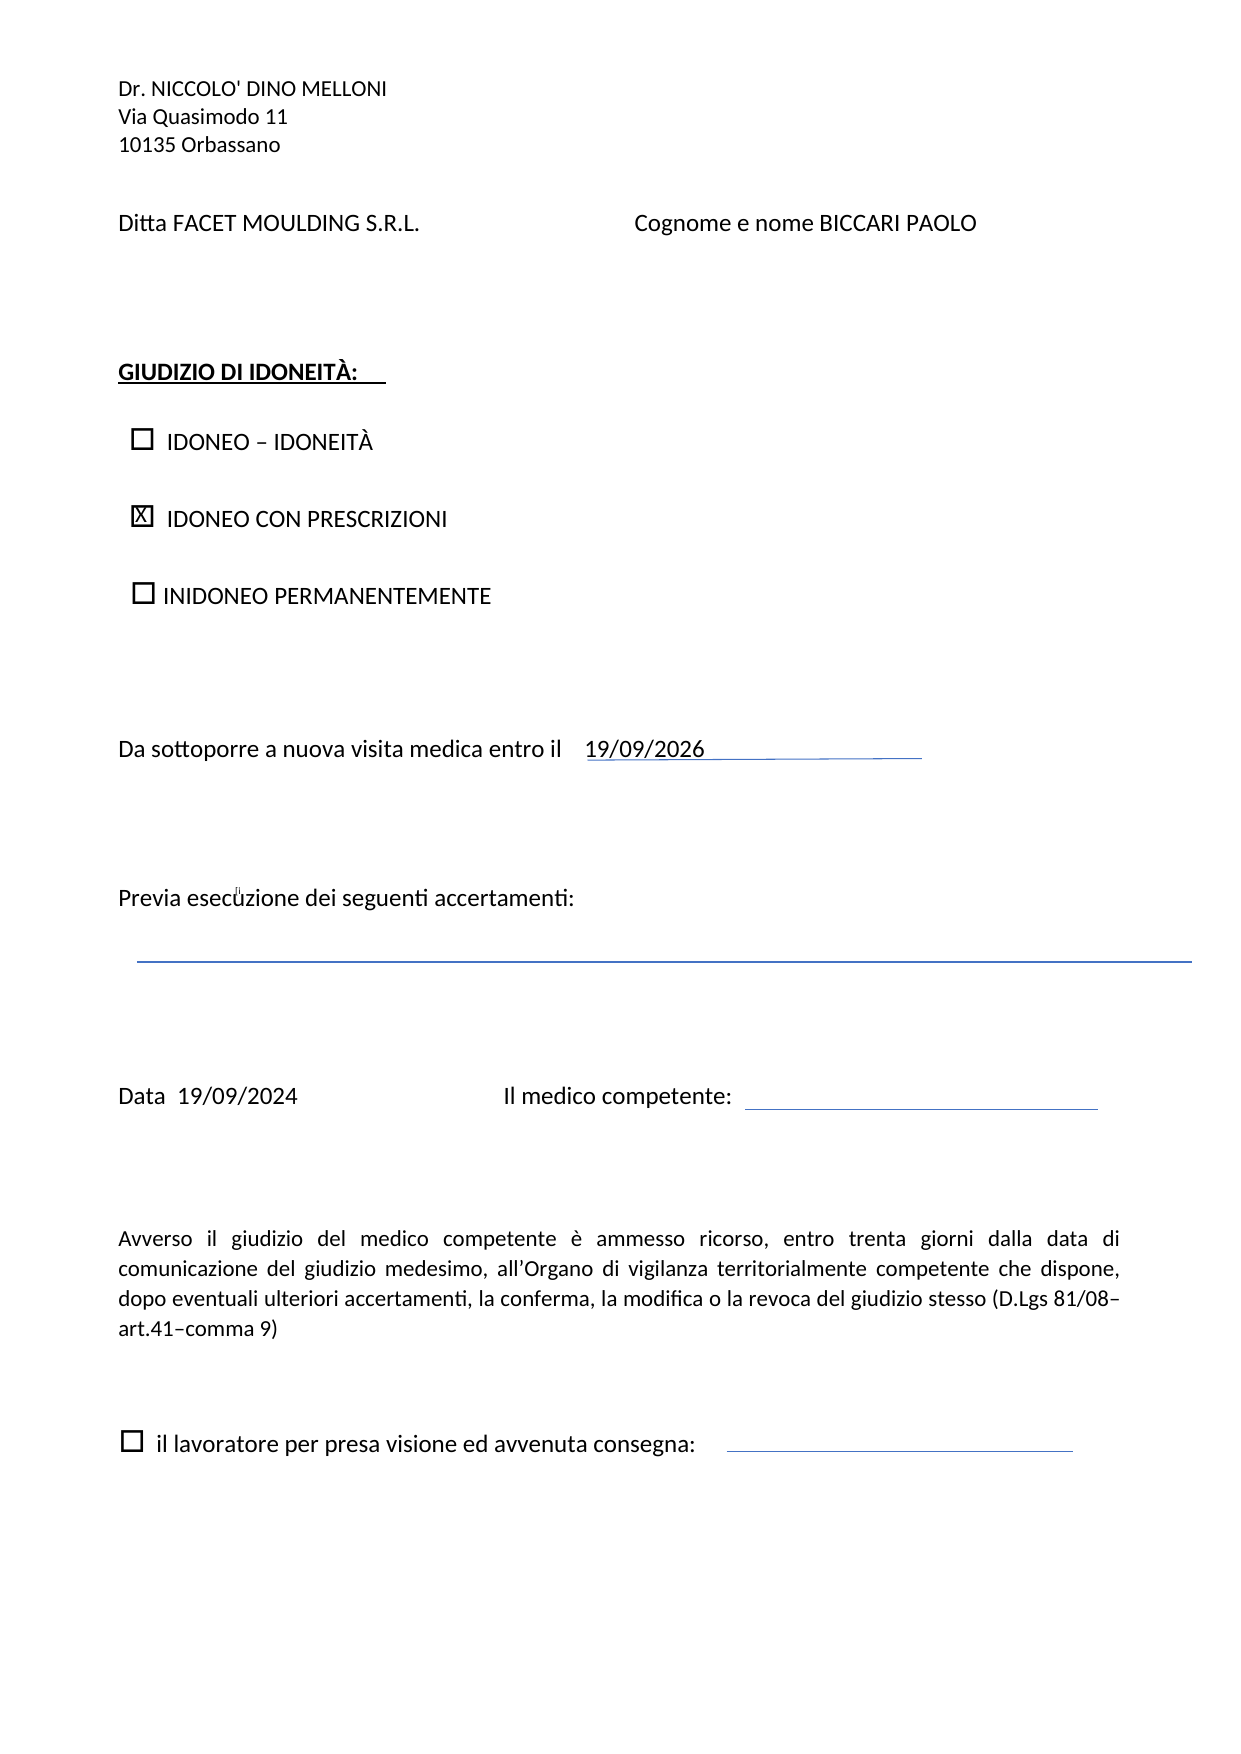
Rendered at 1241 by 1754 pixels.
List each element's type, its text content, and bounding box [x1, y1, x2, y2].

text Da sottoporre a nuova visita medica entro il 19/09/2026 [118, 733, 1122, 764]
text Previa esecuzione dei seguenti accertamenti: [118, 882, 1122, 913]
text □ IDONEO – IDONEITÀ [118, 406, 1122, 462]
text □ IDONEO CON PRESCRIZIONI [118, 483, 1122, 539]
text Avverso il giudizio del medico competente è ammesso ricorso, entro trenta giorni dalla data di comunicazione del giudizio medesimo, all’Organo di vigilanza territorialmente competente che dispone, dopo eventuali ulteriori accertamenti, la conferma, la modifica o la revoca del giudizio stesso (D.Lgs 81/08–art.41–comma 9) [118, 1224, 1122, 1342]
text □ INIDONEO PERMANENTEMENTE [118, 560, 1122, 616]
text Data 19/09/2024 Il medico competente: [118, 1080, 1122, 1111]
text GIUDIZIO DI IDONEITÀ: [118, 356, 1122, 387]
text □ il lavoratore per presa visione ed avvenuta consegna: [118, 1408, 1122, 1464]
text Ditta FACET MOULDING S.R.L. Cognome e nome BICCARI PAOLO [118, 207, 1122, 238]
